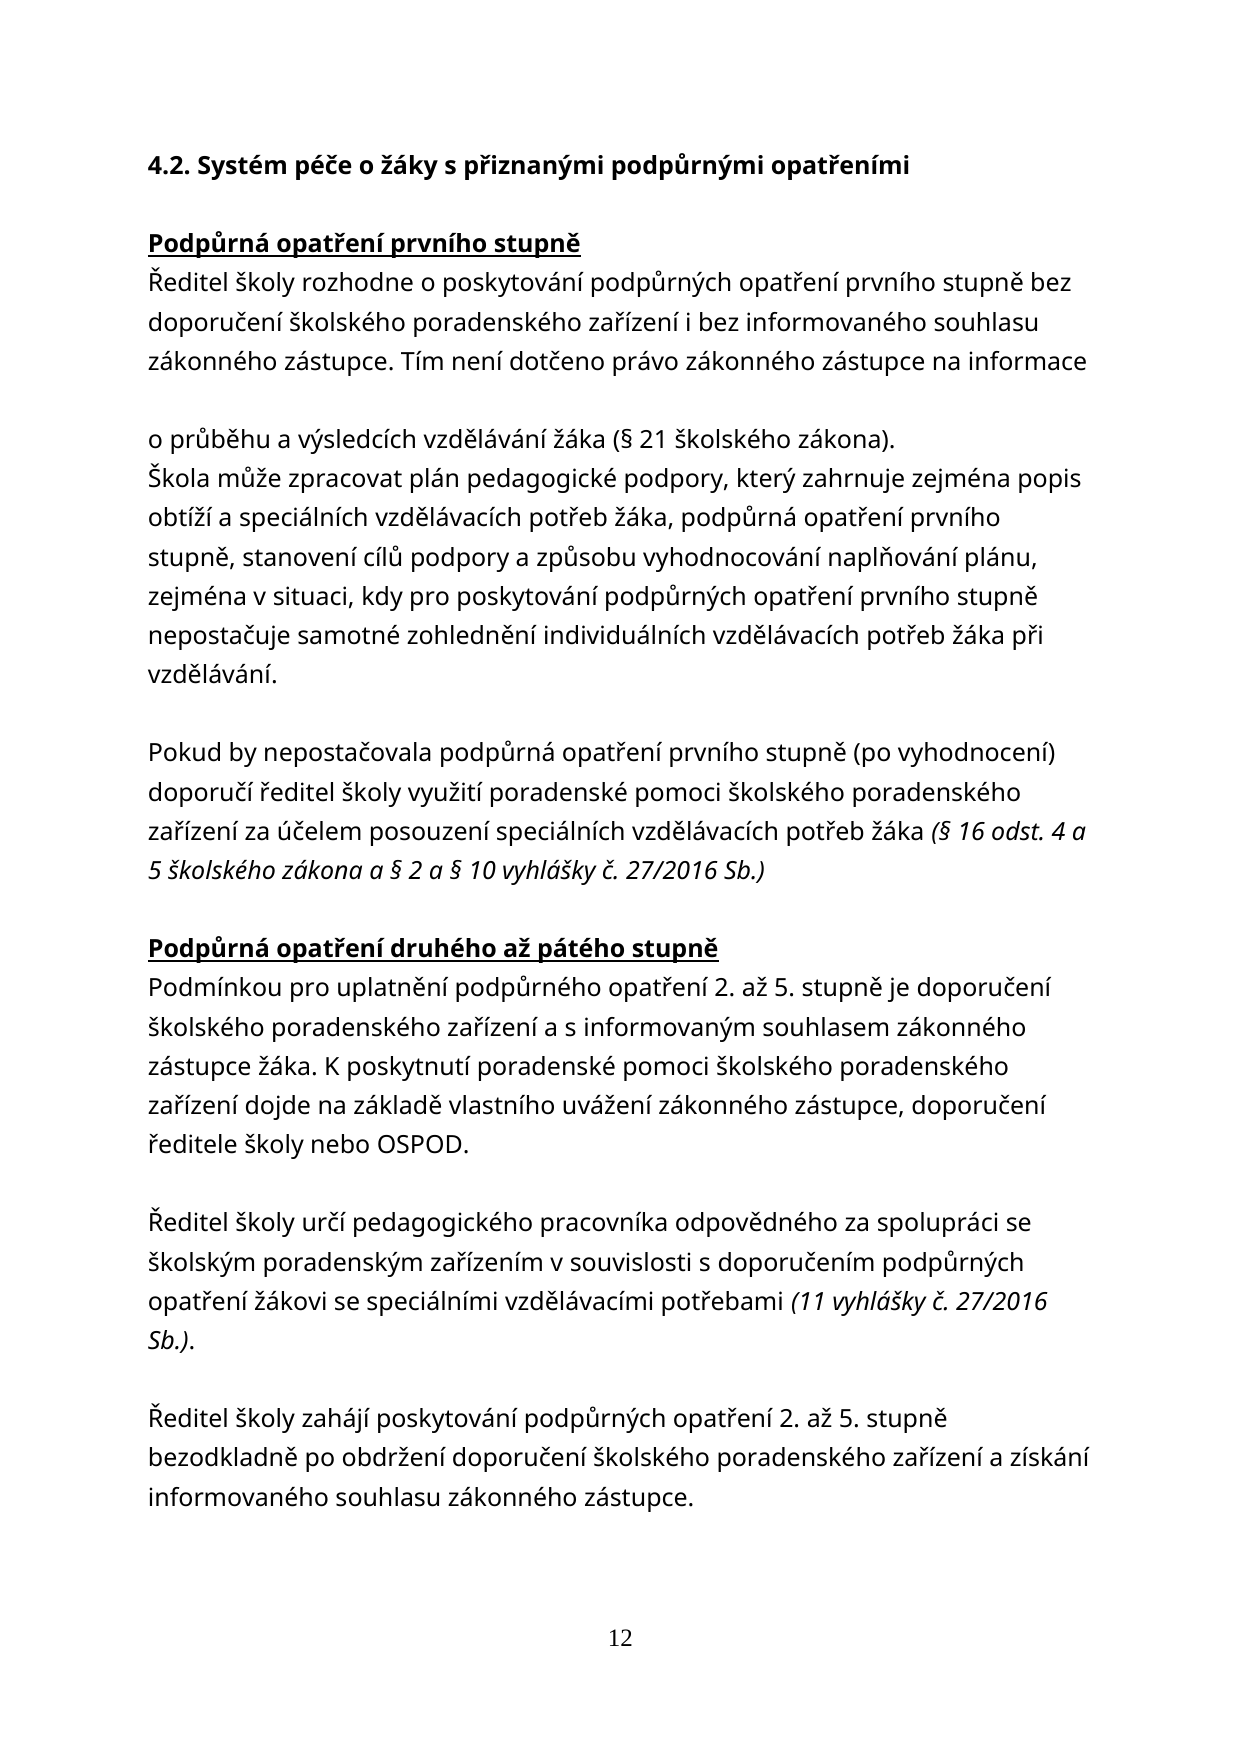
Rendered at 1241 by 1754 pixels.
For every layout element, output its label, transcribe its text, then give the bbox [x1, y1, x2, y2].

text Podmínkou pro uplatnění podpůrného opatření 2. až 5. stupně je doporučení školského poradenského zařízení a s informovaným souhlasem zákonného zástupce žáka. K poskytnutí poradenské pomoci školského poradenského zařízení dojde na základě vlastního uvážení zákonného zástupce, doporučení ředitele školy nebo OSPOD. [148, 970, 1093, 1161]
text Ředitel školy rozhodne o poskytování podpůrných opatření prvního stupně bez doporučení školského poradenského zařízení i bez informovaného souhlasu zákonného zástupce. Tím není dotčeno právo zákonného zástupce na informace o průběhu a výsledcích vzdělávání žáka (§ 21 školského zákona). [148, 265, 1093, 456]
text Podpůrná opatření prvního stupně [148, 226, 1093, 260]
text Pokud by nepostačovala podpůrná opatření prvního stupně (po vyhodnocení) doporučí ředitel školy využití poradenské pomoci školského poradenského zařízení za účelem posouzení speciálních vzdělávacích potřeb žáka (§ 16 odst. 4 a 5 školského zákona a § 2 a § 10 vyhlášky č. 27/2016 Sb.) [148, 735, 1093, 887]
text Škola může zpracovat plán pedagogické podpory, který zahrnuje zejména popis obtíží a speciálních vzdělávacích potřeb žáka, podpůrná opatření prvního stupně, stanovení cílů podpory a způsobu vyhodnocování naplňování plánu, zejména v situaci, kdy pro poskytování podpůrných opatření prvního stupně nepostačuje samotné zohlednění individuálních vzdělávacích potřeb žáka při vzdělávání. [148, 461, 1093, 691]
text Ředitel školy určí pedagogického pracovníka odpovědného za spolupráci se školským poradenským zařízením v souvislosti s doporučením podpůrných opatření žákovi se speciálními vzdělávacími potřebami (11 vyhlášky č. 27/2016 Sb.). [148, 1205, 1093, 1357]
text 4.2. Systém péče o žáky s přiznanými podpůrnými opatřeními [148, 148, 1093, 182]
text Ředitel školy zahájí poskytování podpůrných opatření 2. až 5. stupně bezodkladně po obdržení doporučení školského poradenského zařízení a získání informovaného souhlasu zákonného zástupce. [148, 1401, 1093, 1513]
text Podpůrná opatření druhého až pátého stupně [148, 931, 1093, 965]
